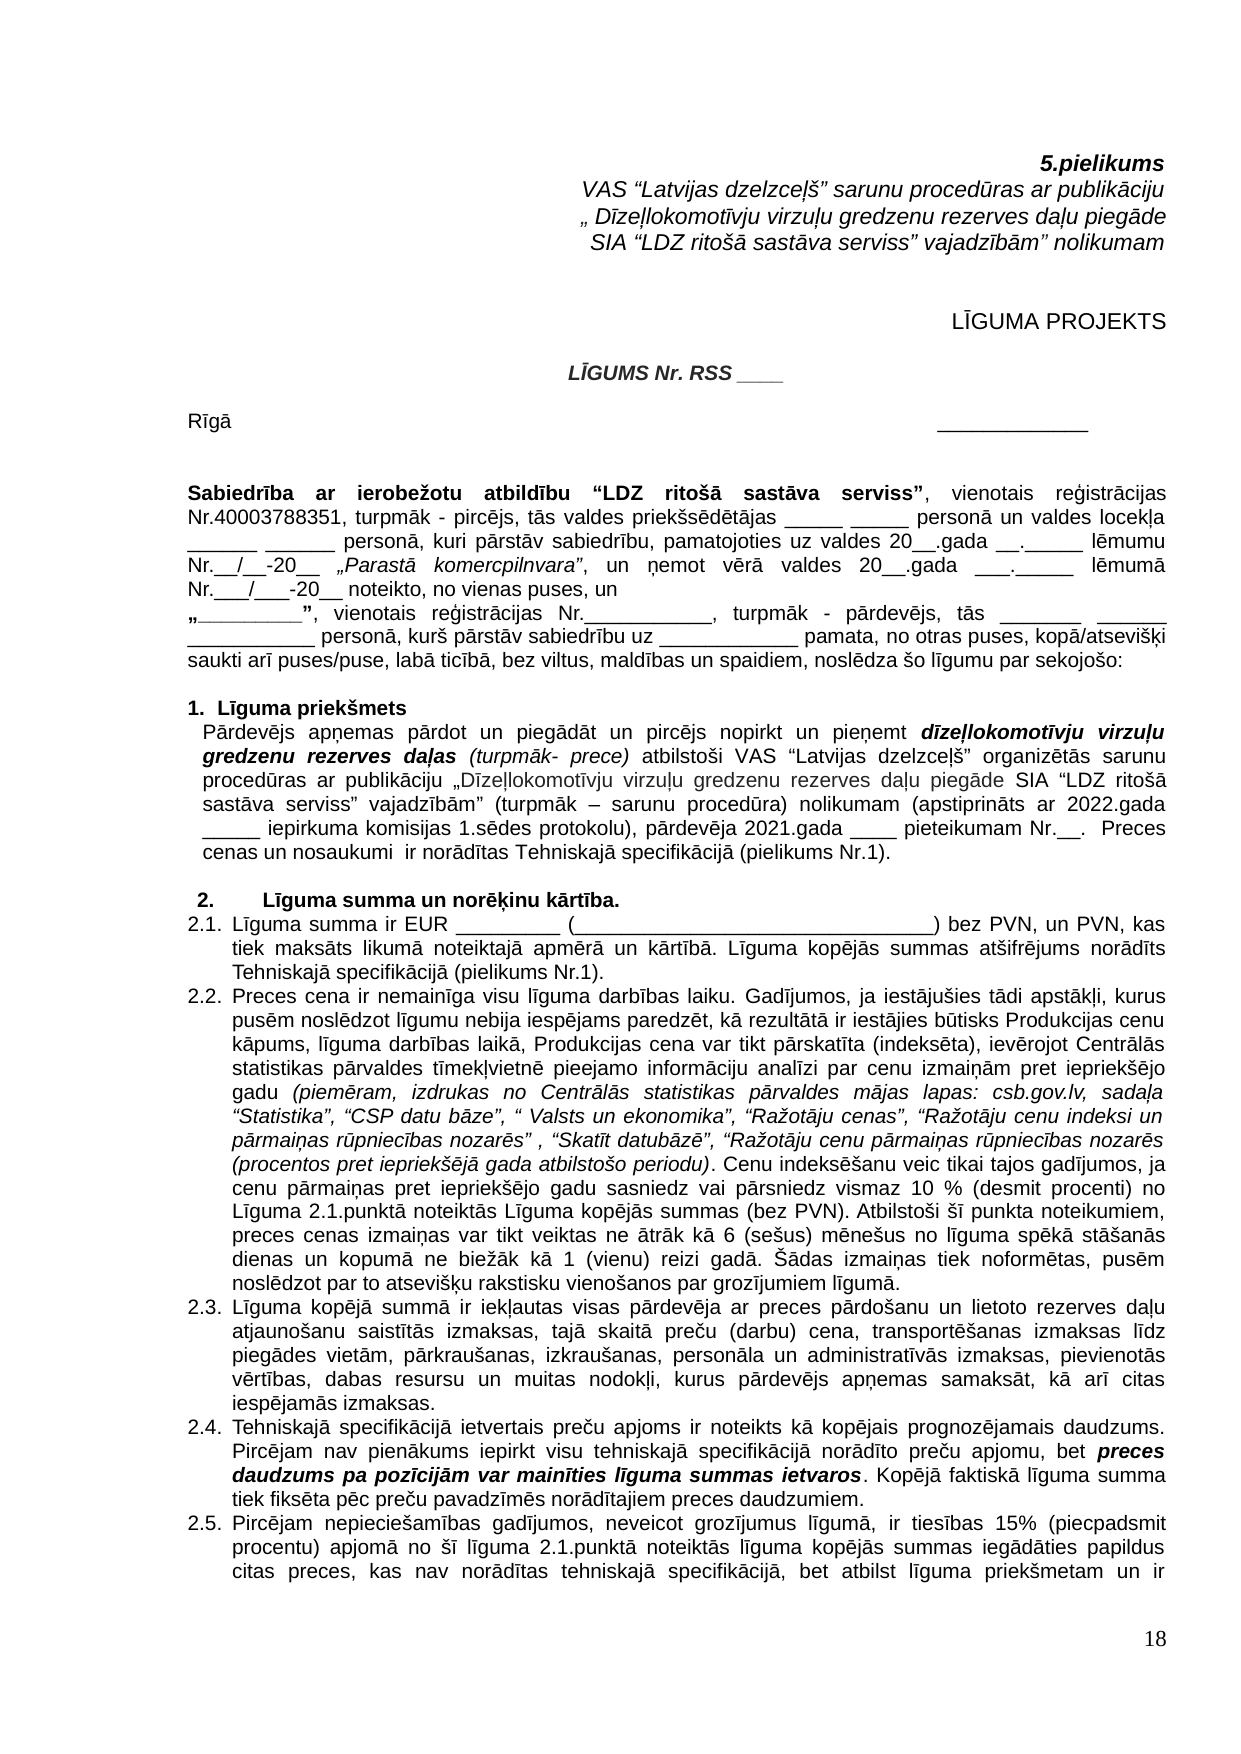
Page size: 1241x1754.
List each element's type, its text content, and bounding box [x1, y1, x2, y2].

text 2. Līguma summa un norēķinu kārtība. [197, 888, 1167, 912]
text 2.3. Līguma kopējā summā ir iekļautas visas pārdevēja ar preces pārdošanu un lietoto rezerves daļu atjaunošanu saistītās izmaksas, tajā skaitā preču (darbu) cena, transportēšanas izmaksas līdz piegādes vietām, pārkraušanas, izkraušanas, personāla un administratīvās izmaksas, pievienotās vērtības, dabas resursu un muitas nodokļi, kurus pārdevējs apņemas samaksāt, kā arī citas iespējamās izmaksas. [187, 1295, 1167, 1415]
text „_________”, vienotais reģistrācijas Nr.___________, turpmāk - pārdevējs, tās _______ ______ ___________ personā, kurš pārstāv sabiedrību uz ____________ pamata, no otras puses, kopā/atsevišķi saukti arī puses/puse, labā ticībā, bez viltus, maldības un spaidiem, noslēdza šo līgumu par sekojošo: [187, 600, 1167, 672]
text SIA “LDZ ritošā sastāva serviss” vajadzībām” nolikumam [187, 229, 1040, 255]
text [187, 1511, 1167, 1583]
text 5.pielikums [187, 150, 1167, 176]
text Līguma projekts [187, 308, 1167, 334]
text 2.2. Preces cena ir nemainīga visu līguma darbības laiku. Gadījumos, ja iestājušies tādi apstākļi, kurus pusēm noslēdzot līgumu nebija iespējams paredzēt, kā rezultātā ir iestājies būtisks Produkcijas cenu kāpums, līguma darbības laikā, Produkcijas cena var tikt pārskatīta (indeksēta), ievērojot Centrālās statistikas pārvaldes tīmekļvietnē pieejamo informāciju analīzi par cenu izmaiņām pret iepriekšējo gadu (piemēram, izdrukas no Centrālās statistikas pārvaldes mājas lapas: csb.gov.lv, sadaļa “Statistika”, “CSP datu bāze”, “ Valsts un ekonomika”, “Ražotāju cenas”, “Ražotāju cenu indeksi un pārmaiņas rūpniecības nozarēs” , “Skatīt datubāzē”, “Ražotāju cenu pārmaiņas rūpniecības nozarēs (procentos pret iepriekšējā gada atbilstošo periodu). Cenu indeksēšanu veic tikai tajos gadījumos, ja cenu pārmaiņas pret iepriekšējo gadu sasniedz vai pārsniedz vismaz 10 % (desmit procenti) no Līguma 2.1.punktā noteiktās Līguma kopējās summas (bez PVN). Atbilstoši šī punkta noteikumiem, preces cenas izmaiņas var tikt veiktas ne ātrāk kā 6 (sešus) mēnešus no līguma spēkā stāšanās dienas un kopumā ne biežāk kā 1 (vienu) reizi gadā. Šādas izmaiņas tiek noformētas, pusēm noslēdzot par to atsevišķu rakstisku vienošanos par grozījumiem līgumā. [187, 984, 1167, 1295]
text Rīgā _____________ [187, 409, 1167, 433]
text VAS “Latvijas dzelzceļš” sarunu procedūras ar publikāciju [187, 176, 1167, 203]
subtitle LĪGUMS Nr. RSS ____ [187, 361, 1167, 385]
text „ Dīzeļlokomotīvju virzuļu gredzenu rezerves daļu piegāde [187, 203, 1167, 229]
text 2.1. Līguma summa ir EUR _________ (_______________________________) bez PVN, un PVN, kas tiek maksāts likumā noteiktajā apmērā un kārtībā. Līguma kopējās summas atšifrējums norādīts Tehniskajā specifikācijā (pielikums Nr.1). [187, 912, 1167, 984]
text 2.4. Tehniskajā specifikācijā ietvertais preču apjoms ir noteikts kā kopējais prognozējamais daudzums. Pircējam nav pienākums iepirkt visu tehniskajā specifikācijā norādīto preču apjomu, bet preces daudzums pa pozīcijām var mainīties līguma summas ietvaros. Kopējā faktiskā līguma summa tiek fiksēta pēc preču pavadzīmēs norādītajiem preces daudzumiem. [187, 1415, 1167, 1511]
text Sabiedrība ar ierobežotu atbildību “LDZ ritošā sastāva serviss”, vienotais reģistrācijas Nr.40003788351, turpmāk - pircējs, tās valdes priekšsēdētājas _____ _____ personā un valdes locekļa ______ ______ personā, kuri pārstāv sabiedrību, pamatojoties uz valdes 20__.gada __._____ lēmumu Nr.__/__-20__ „Parastā komercpilnvara”, un ņemot vērā valdes 20__.gada ___._____ lēmumā Nr.___/___-20__ noteikto, no vienas puses, un [187, 481, 1167, 600]
text 1. Līguma priekšmets [187, 696, 1167, 720]
text Pārdevējs apņemas pārdot un piegādāt un pircējs nopirkt un pieņemt dīzeļlokomotīvju virzuļu gredzenu rezerves daļas (turpmāk- prece) atbilstoši VAS “Latvijas dzelzceļš” organizētās sarunu procedūras ar publikāciju „Dīzeļlokomotīvju virzuļu gredzenu rezerves daļu piegāde SIA “LDZ ritošā sastāva serviss” vajadzībām” (turpmāk – sarunu procedūra) nolikumam (apstiprināts ar 2022.gada _____ iepirkuma komisijas 1.sēdes protokolu), pārdevēja 2021.gada ____ pieteikumam Nr.__. Preces cenas un nosaukumi ir norādītas Tehniskajā specifikācijā (pielikums Nr.1). [202, 720, 1167, 864]
